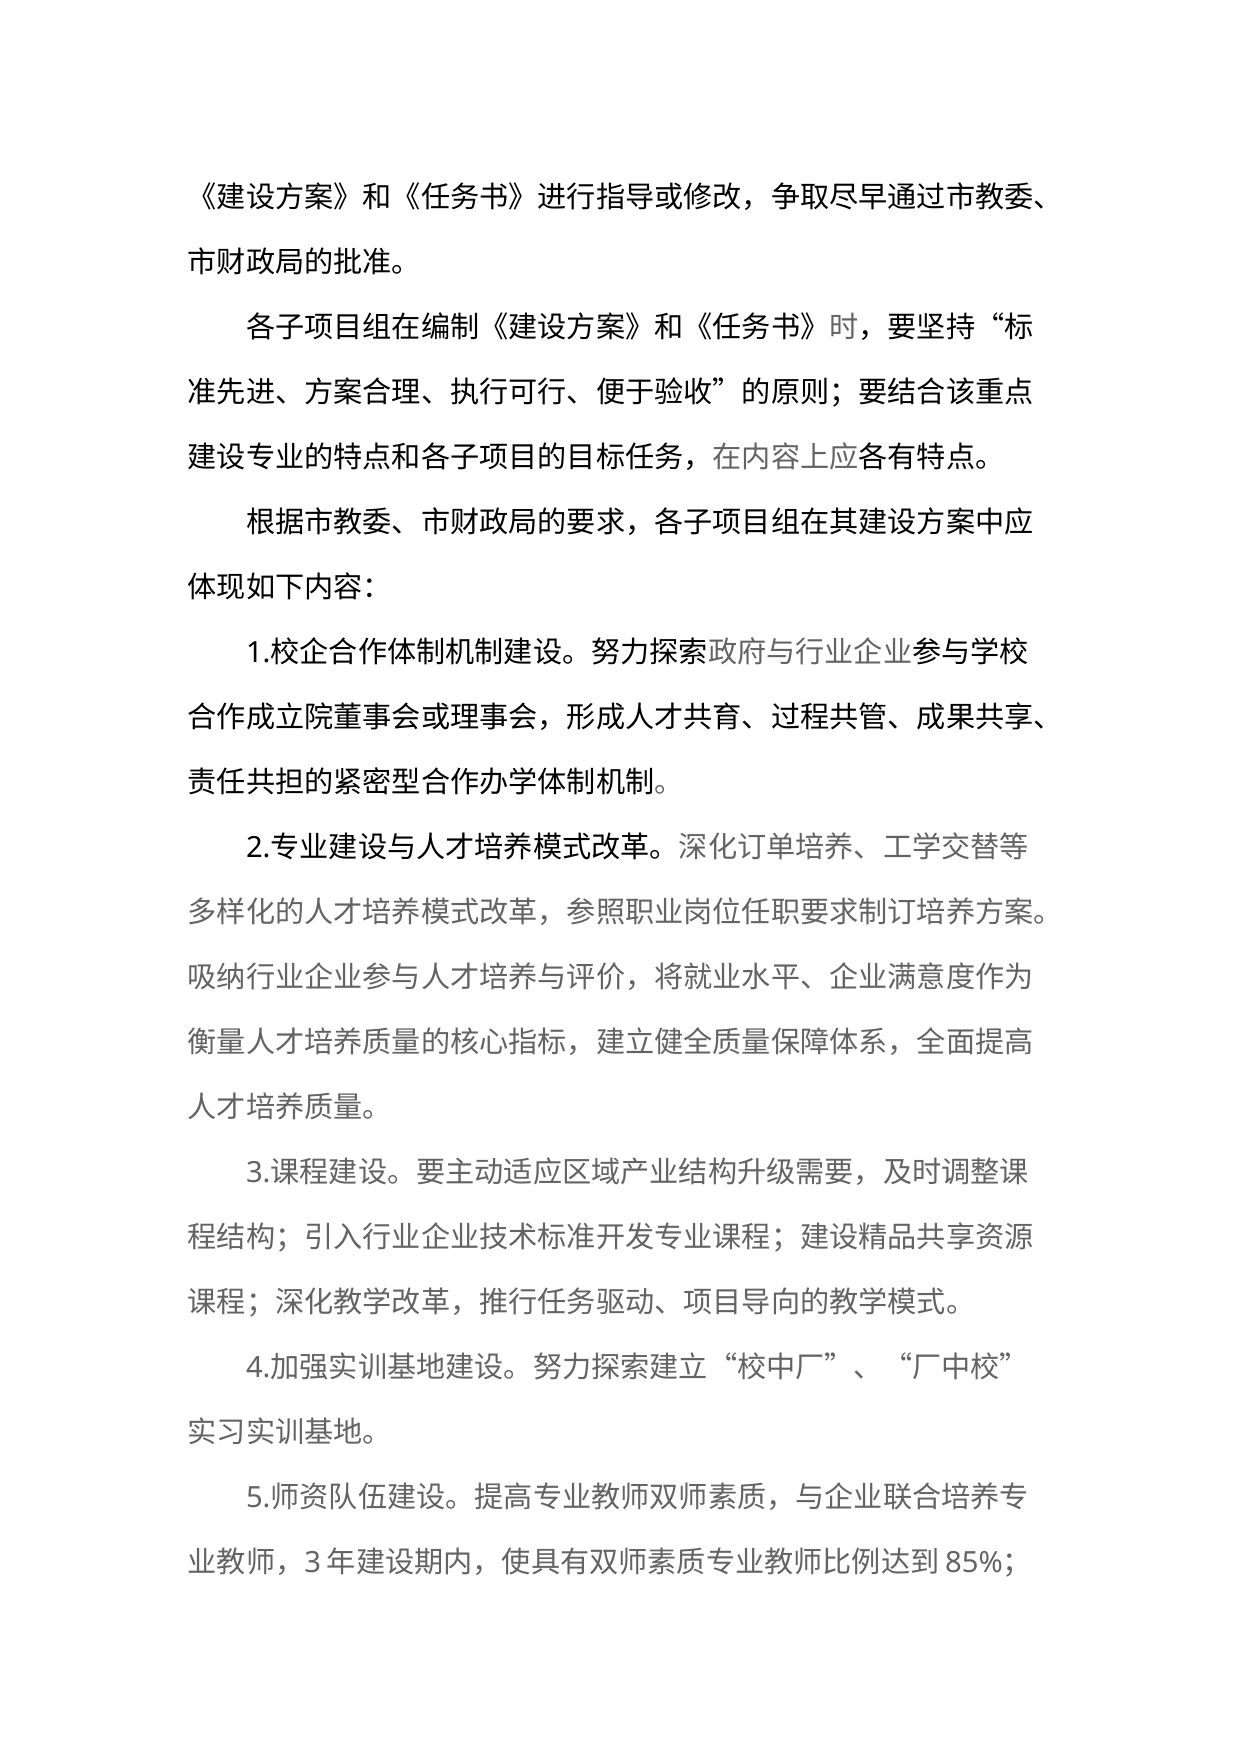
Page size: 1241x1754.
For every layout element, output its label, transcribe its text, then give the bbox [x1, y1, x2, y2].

text 3.课程建设。要主动适应区域产业结构升级需要，及时调整课程结构；引入行业企业技术标准开发专业课程；建设精品共享资源课程；深化教学改革，推行任务驱动、项目导向的教学模式。 [187, 1137, 1053, 1332]
text 2.专业建设与人才培养模式改革。深化订单培养、工学交替等多样化的人才培养模式改革，参照职业岗位任职要求制订培养方案。吸纳行业企业参与人才培养与评价，将就业水平、企业满意度作为衡量人才培养质量的核心指标，建立健全质量保障体系，全面提高人才培养质量。 [187, 812, 1053, 1137]
text 1.校企合作体制机制建设。努力探索政府与行业企业参与学校合作成立院董事会或理事会，形成人才共育、过程共管、成果共享、责任共担的紧密型合作办学体制机制。 [187, 617, 1053, 812]
text 4.加强实训基地建设。努力探索建立“校中厂”、“厂中校”实习实训基地。 [187, 1332, 1053, 1462]
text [187, 1462, 1053, 1592]
text 根据市教委、市财政局的要求，各子项目组在其建设方案中应体现如下内容： [187, 487, 1053, 617]
text 各子项目组在编制《建设方案》和《任务书》时，要坚持“标准先进、方案合理、执行可行、便于验收”的原则；要结合该重点建设专业的特点和各子项目的目标任务，在内容上应各有特点。 [187, 292, 1053, 487]
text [187, 162, 1053, 292]
